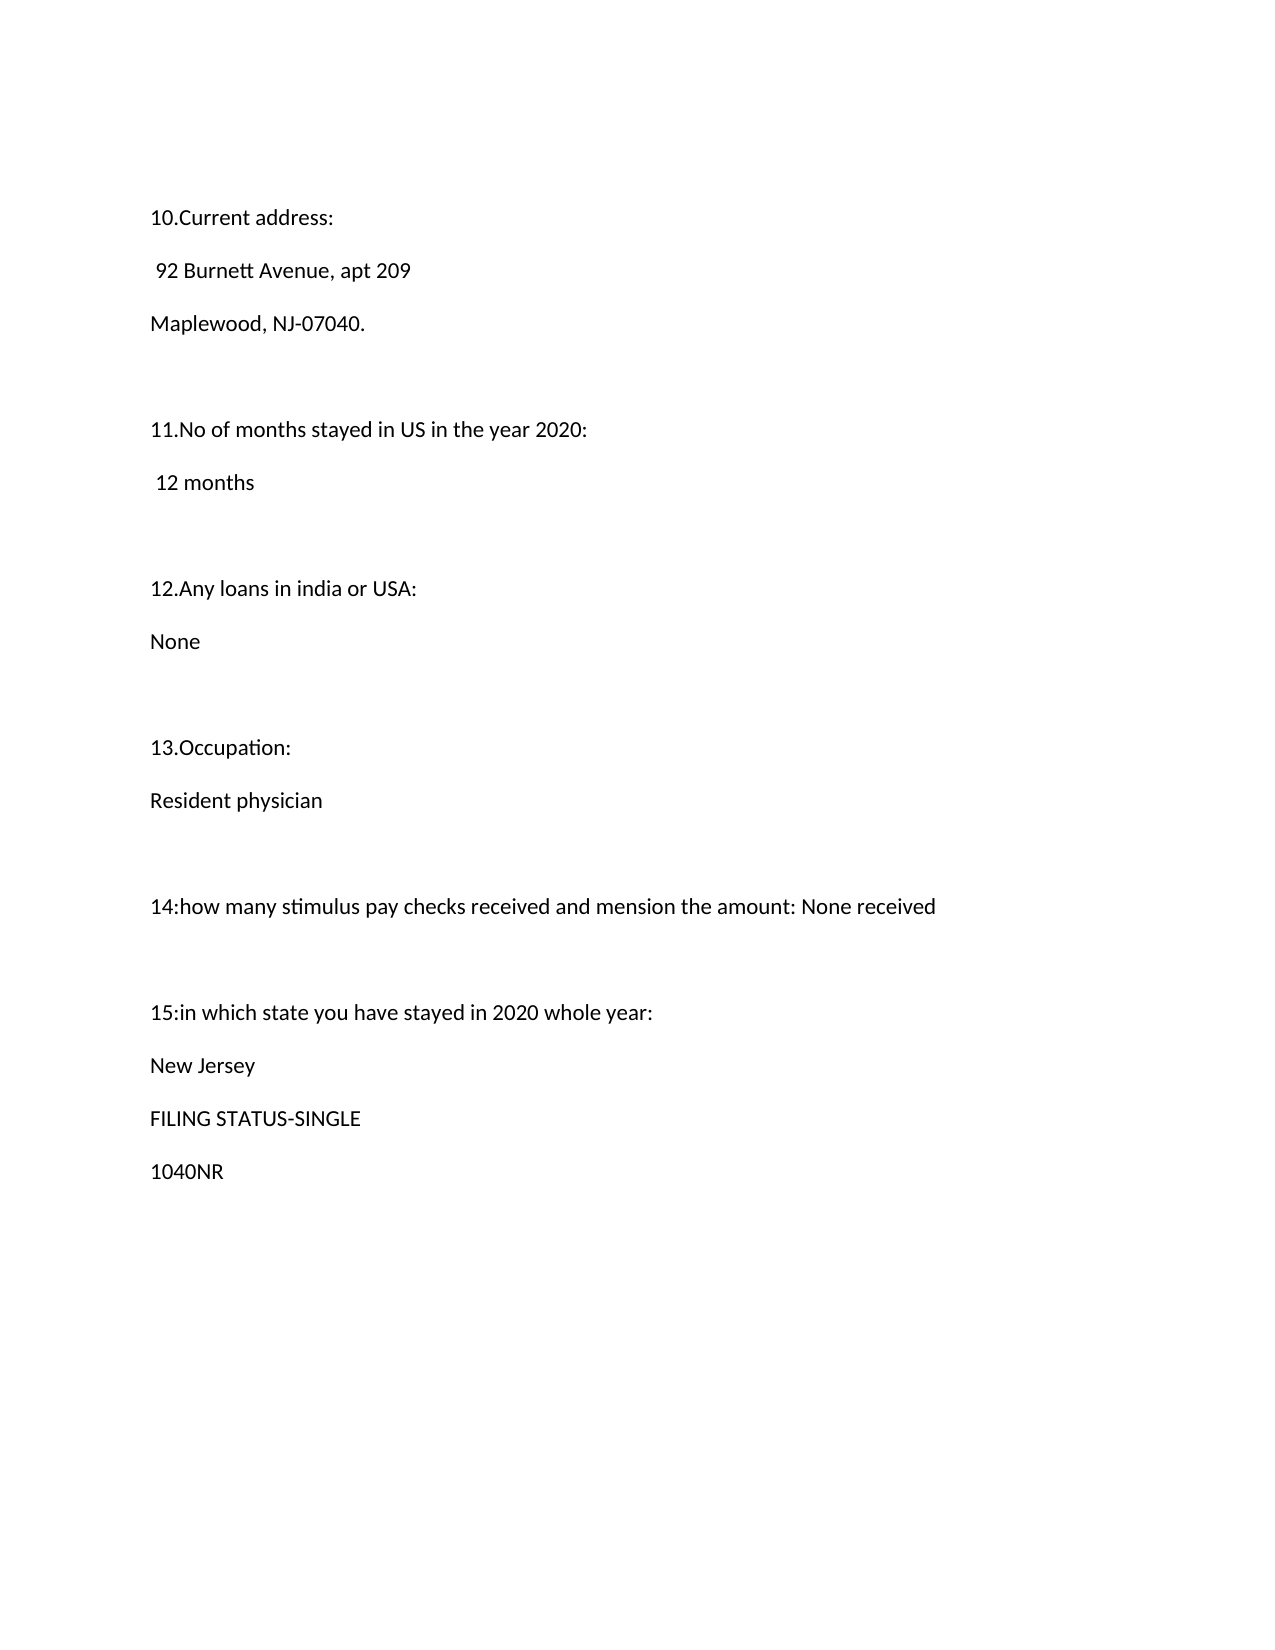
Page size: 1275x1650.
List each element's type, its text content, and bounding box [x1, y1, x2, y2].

text Resident physician [150, 786, 1125, 814]
text FILING STATUS-SINGLE [150, 1104, 1125, 1132]
text 15:in which state you have stayed in 2020 whole year: [150, 998, 1125, 1026]
text New Jersey [150, 1051, 1125, 1079]
text Maplewood, NJ-07040. [150, 309, 1125, 337]
text 11.No of months stayed in US in the year 2020: [150, 415, 1125, 443]
text 10.Current address: [150, 203, 1125, 231]
text 12 months [150, 468, 1125, 496]
text 12.Any loans in india or USA: [150, 574, 1125, 602]
text None [150, 627, 1125, 655]
text 13.Occupation: [150, 733, 1125, 761]
text 1040NR [150, 1157, 1125, 1185]
text 14:how many stimulus pay checks received and mension the amount: None received [150, 892, 1125, 920]
text 92 Burnett Avenue, apt 209 [150, 256, 1125, 284]
